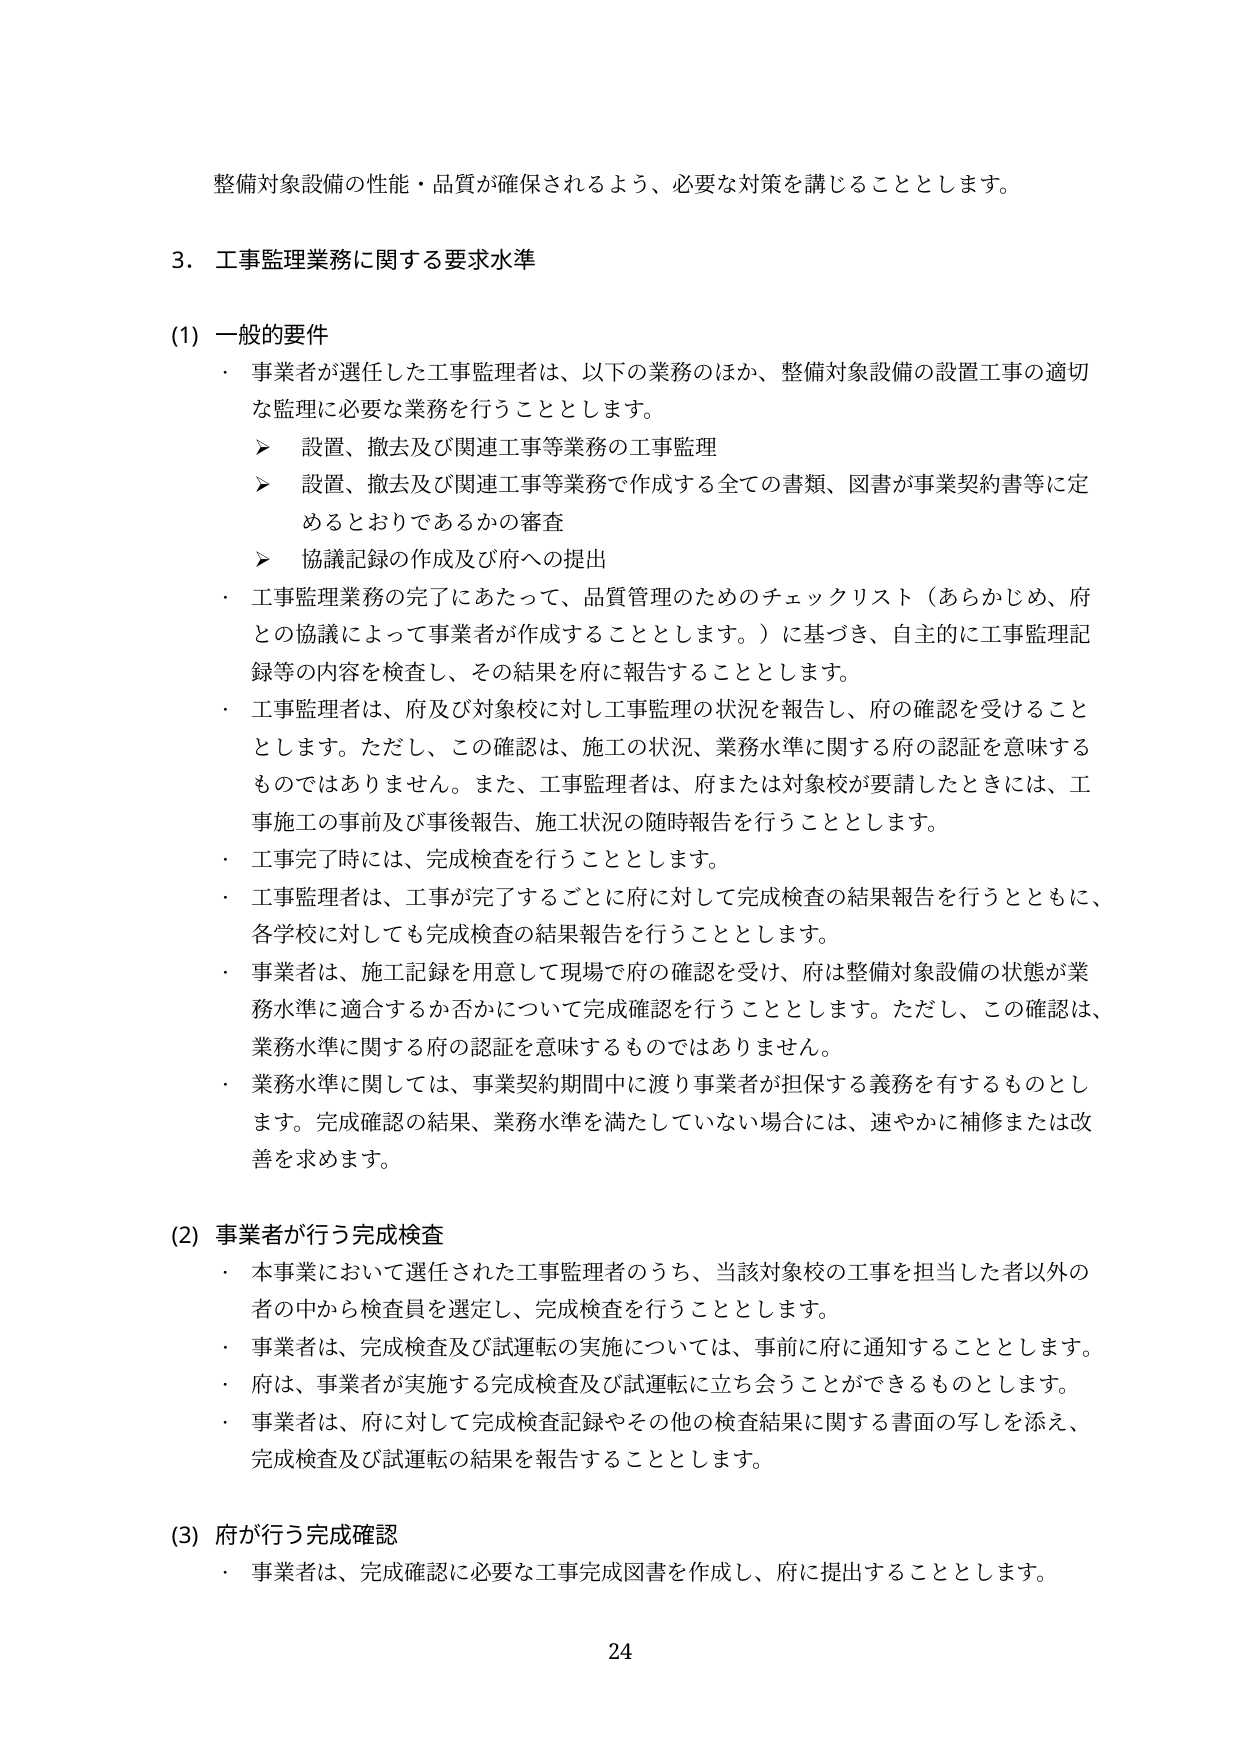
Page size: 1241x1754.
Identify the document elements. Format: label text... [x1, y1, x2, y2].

text 工事監理者は、府及び対象校に対し工事監理の状況を報告し、府の確認を受けることとします。ただし、この確認は、施工の状況、業務水準に関する府の認証を意味するものではありません。また、工事監理者は、府または対象校が要請したときには、工事施工の事前及び事後報告、施工状況の随時報告を行うこととします。 [222, 689, 1092, 839]
text 事業者が選任した工事監理者は、以下の業務のほか、整備対象設備の設置工事の適切な監理に必要な業務を行うこととします。 [221, 352, 1092, 427]
text 工事完了時には、完成検査を行うこととします。 [222, 839, 1092, 877]
text 事業者は、府に対して完成検査記録やその他の検査結果に関する書面の写しを添え、完成検査及び試運転の結果を報告することとします。 [221, 1402, 1092, 1477]
text 一般的要件 [171, 314, 1092, 352]
text 本事業において選任された工事監理者のうち、当該対象校の工事を担当した者以外の者の中から検査員を選定し、完成検査を行うこととします。 [221, 1252, 1092, 1327]
text 事業者は、完成確認に必要な工事完成図書を作成し、府に提出することとします。 [221, 1552, 1092, 1589]
text 工事監理業務の完了にあたって、品質管理のためのチェックリスト（あらかじめ、府との協議によって事業者が作成することとします。）に基づき、自主的に工事監理記録等の内容を検査し、その結果を府に報告することとします。 [222, 577, 1092, 689]
text 事業者は、完成検査及び試運転の実施については、事前に府に通知することとします。 [222, 1327, 1092, 1364]
text 工事監理業務に関する要求水準 [171, 239, 1092, 277]
text 府が行う完成確認 [171, 1514, 1092, 1552]
text 事業者が行う完成検査 [171, 1214, 1092, 1252]
text 事業者は、施工記録を用意して現場で府の確認を受け、府は整備対象設備の状態が業務水準に適合するか否かについて完成確認を行うこととします。ただし、この確認は、業務水準に関する府の認証を意味するものではありません。 [222, 952, 1092, 1064]
text 設置、撤去及び関連工事等業務で作成する全ての書類、図書が事業契約書等に定めるとおりであるかの審査 [254, 464, 1092, 539]
list 設置、撤去及び関連工事等業務の工事監理 [254, 427, 1092, 464]
text 整備対象設備の性能・品質が確保されるよう、必要な対策を講じることとします。 [191, 164, 1092, 202]
text 府は、事業者が実施する完成検査及び試運転に立ち会うことができるものとします。 [221, 1364, 1092, 1402]
text 協議記録の作成及び府への提出 [254, 539, 1092, 577]
text 工事監理者は、工事が完了するごとに府に対して完成検査の結果報告を行うとともに、各学校に対しても完成検査の結果報告を行うこととします。 [222, 877, 1092, 952]
text 業務水準に関しては、事業契約期間中に渡り事業者が担保する義務を有するものとします。完成確認の結果、業務水準を満たしていない場合には、速やかに補修または改善を求めます。 [222, 1064, 1092, 1177]
